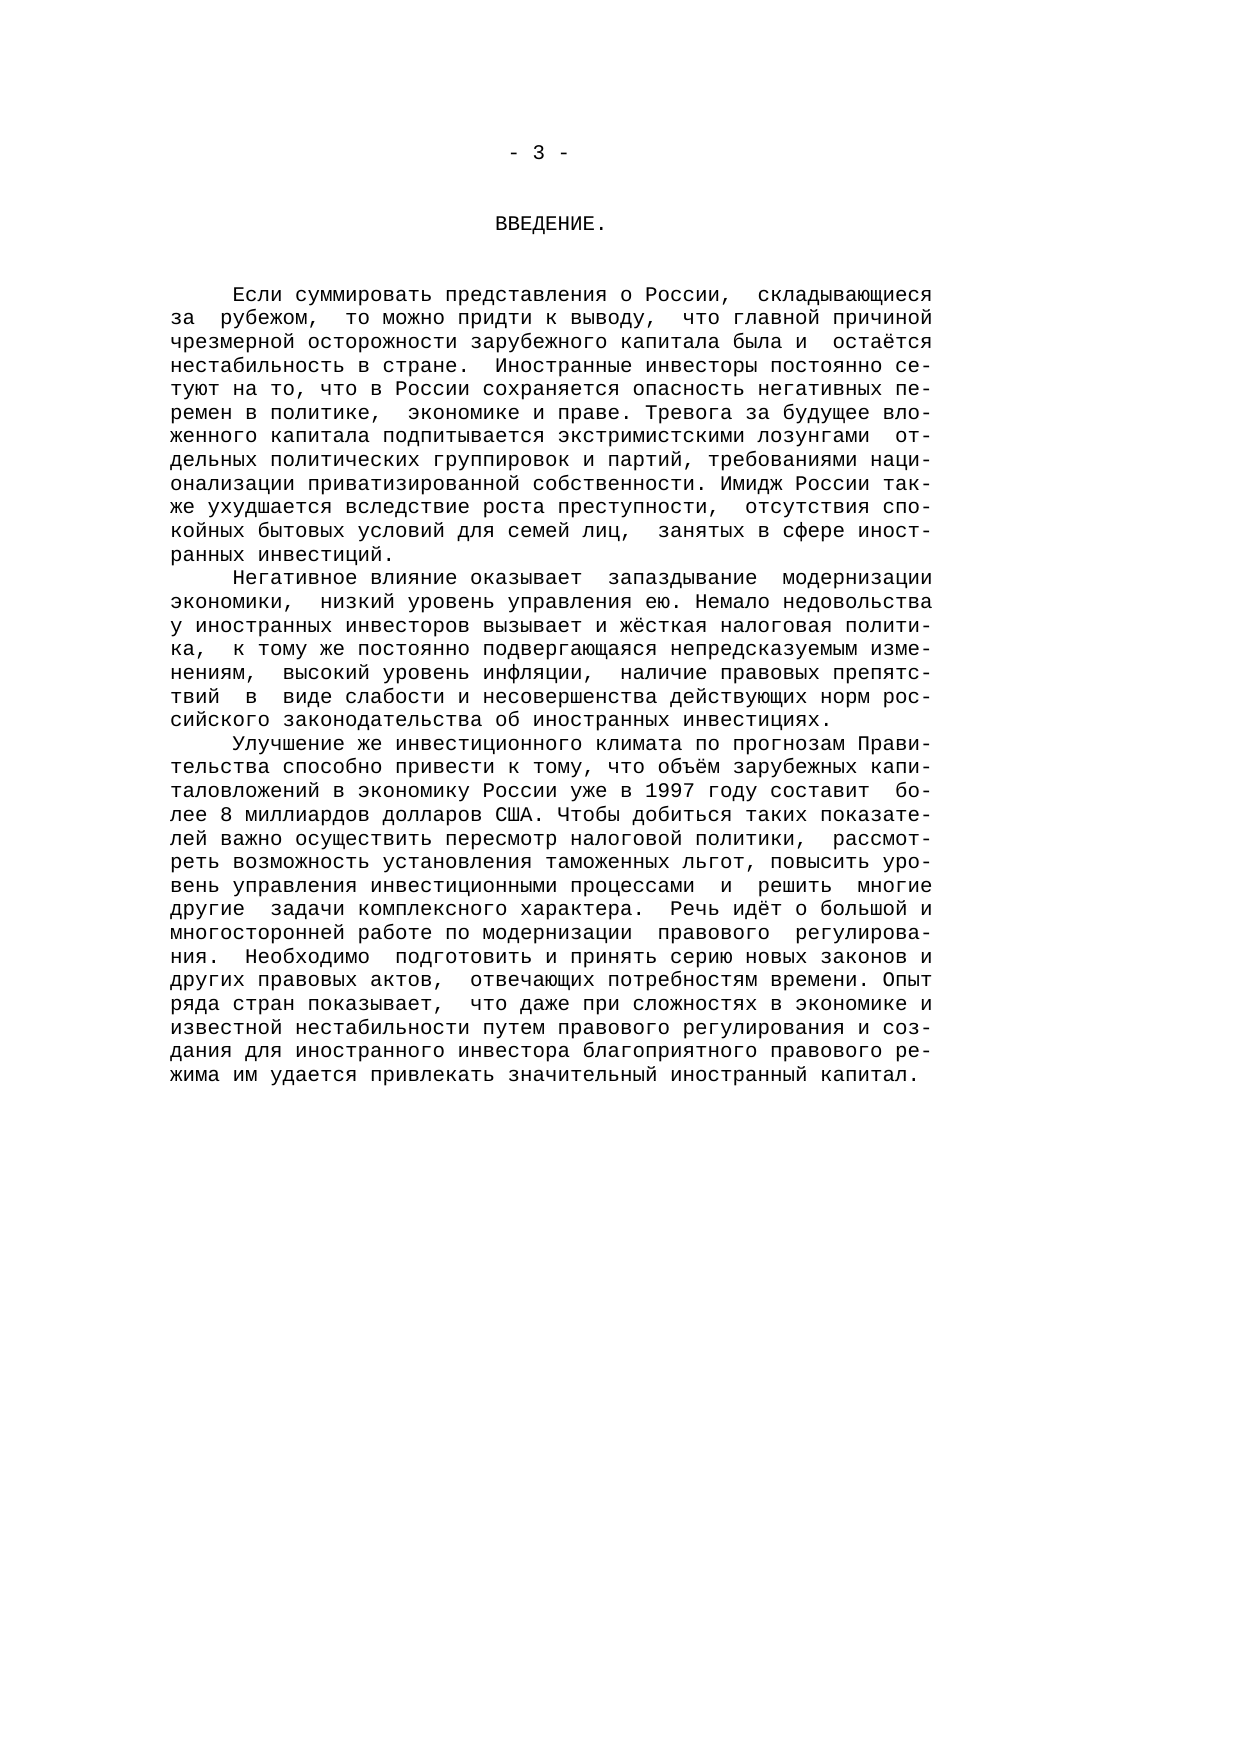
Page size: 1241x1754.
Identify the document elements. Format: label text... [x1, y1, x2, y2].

text койных бытовых условий для семей лиц, занятых в сфере иност- [120, 520, 1120, 544]
text тельства способно привести к тому, что объём зарубежных капи- [120, 757, 1120, 780]
text за рубежом, то можно придти к выводу, что главной причиной [120, 307, 1120, 331]
text ранных инвестиций. [120, 544, 1120, 567]
text ремен в политике, экономике и праве. Тревога за будущее вло- [120, 402, 1120, 426]
text твий в виде слабости и несовершенства действующих норм рос- [120, 686, 1120, 709]
text чрезмерной осторожности зарубежного капитала была и остаётся [120, 331, 1120, 354]
text Негативное влияние оказывает запаздывание модернизации [120, 567, 1120, 591]
text ВВЕДЕНИЕ. [120, 213, 1120, 236]
text у иностранных инвесторов вызывает и жёсткая налоговая полити- [120, 615, 1120, 638]
text таловложений в экономику России уже в 1997 году составит бо- [120, 780, 1120, 804]
text сийского законодательства об иностранных инвестициях. [120, 709, 1120, 733]
text лей важно осуществить пересмотр налоговой политики, рассмот- [120, 827, 1120, 851]
text других правовых актов, отвечающих потребностям времени. Опыт [120, 969, 1120, 993]
text ряда стран показывает, что даже при сложностях в экономике и [120, 993, 1120, 1017]
text жима им удается привлекать значительный иностранный капитал. [120, 1064, 1120, 1088]
text туют на то, что в России сохраняется опасность негативных пе- [120, 378, 1120, 402]
text ния. Необходимо подготовить и принять серию новых законов и [120, 946, 1120, 969]
text лее 8 миллиардов долларов США. Чтобы добиться таких показате- [120, 804, 1120, 827]
text вень управления инвестиционными процессами и решить многие [120, 875, 1120, 898]
text ка, к тому же постоянно подвергающаяся непредсказуемым изме- [120, 638, 1120, 662]
text женного капитала подпитывается экстримистскими лозунгами от- [120, 426, 1120, 449]
text дания для иностранного инвестора благоприятного правового ре- [120, 1040, 1120, 1064]
text же ухудшается вследствие роста преступности, отсутствия спо- [120, 496, 1120, 520]
text известной нестабильности путем правового регулирования и соз- [120, 1017, 1120, 1040]
text - 3 - [120, 142, 1120, 165]
text нениям, высокий уровень инфляции, наличие правовых препятс- [120, 662, 1120, 686]
text дельных политических группировок и партий, требованиями наци- [120, 449, 1120, 473]
text другие задачи комплексного характера. Речь идёт о большой и [120, 898, 1120, 922]
text Если суммировать представления о России, складывающиеся [120, 284, 1120, 307]
text нестабильность в стране. Иностранные инвесторы постоянно се- [120, 354, 1120, 378]
text многосторонней работе по модернизации правового регулирова- [120, 922, 1120, 946]
text реть возможность установления таможенных льгот, повысить уро- [120, 851, 1120, 875]
text онализации приватизированной собственности. Имидж России так- [120, 473, 1120, 496]
text Улучшение же инвестиционного климата по прогнозам Прави- [120, 733, 1120, 757]
text экономики, низкий уровень управления ею. Немало недовольства [120, 591, 1120, 615]
